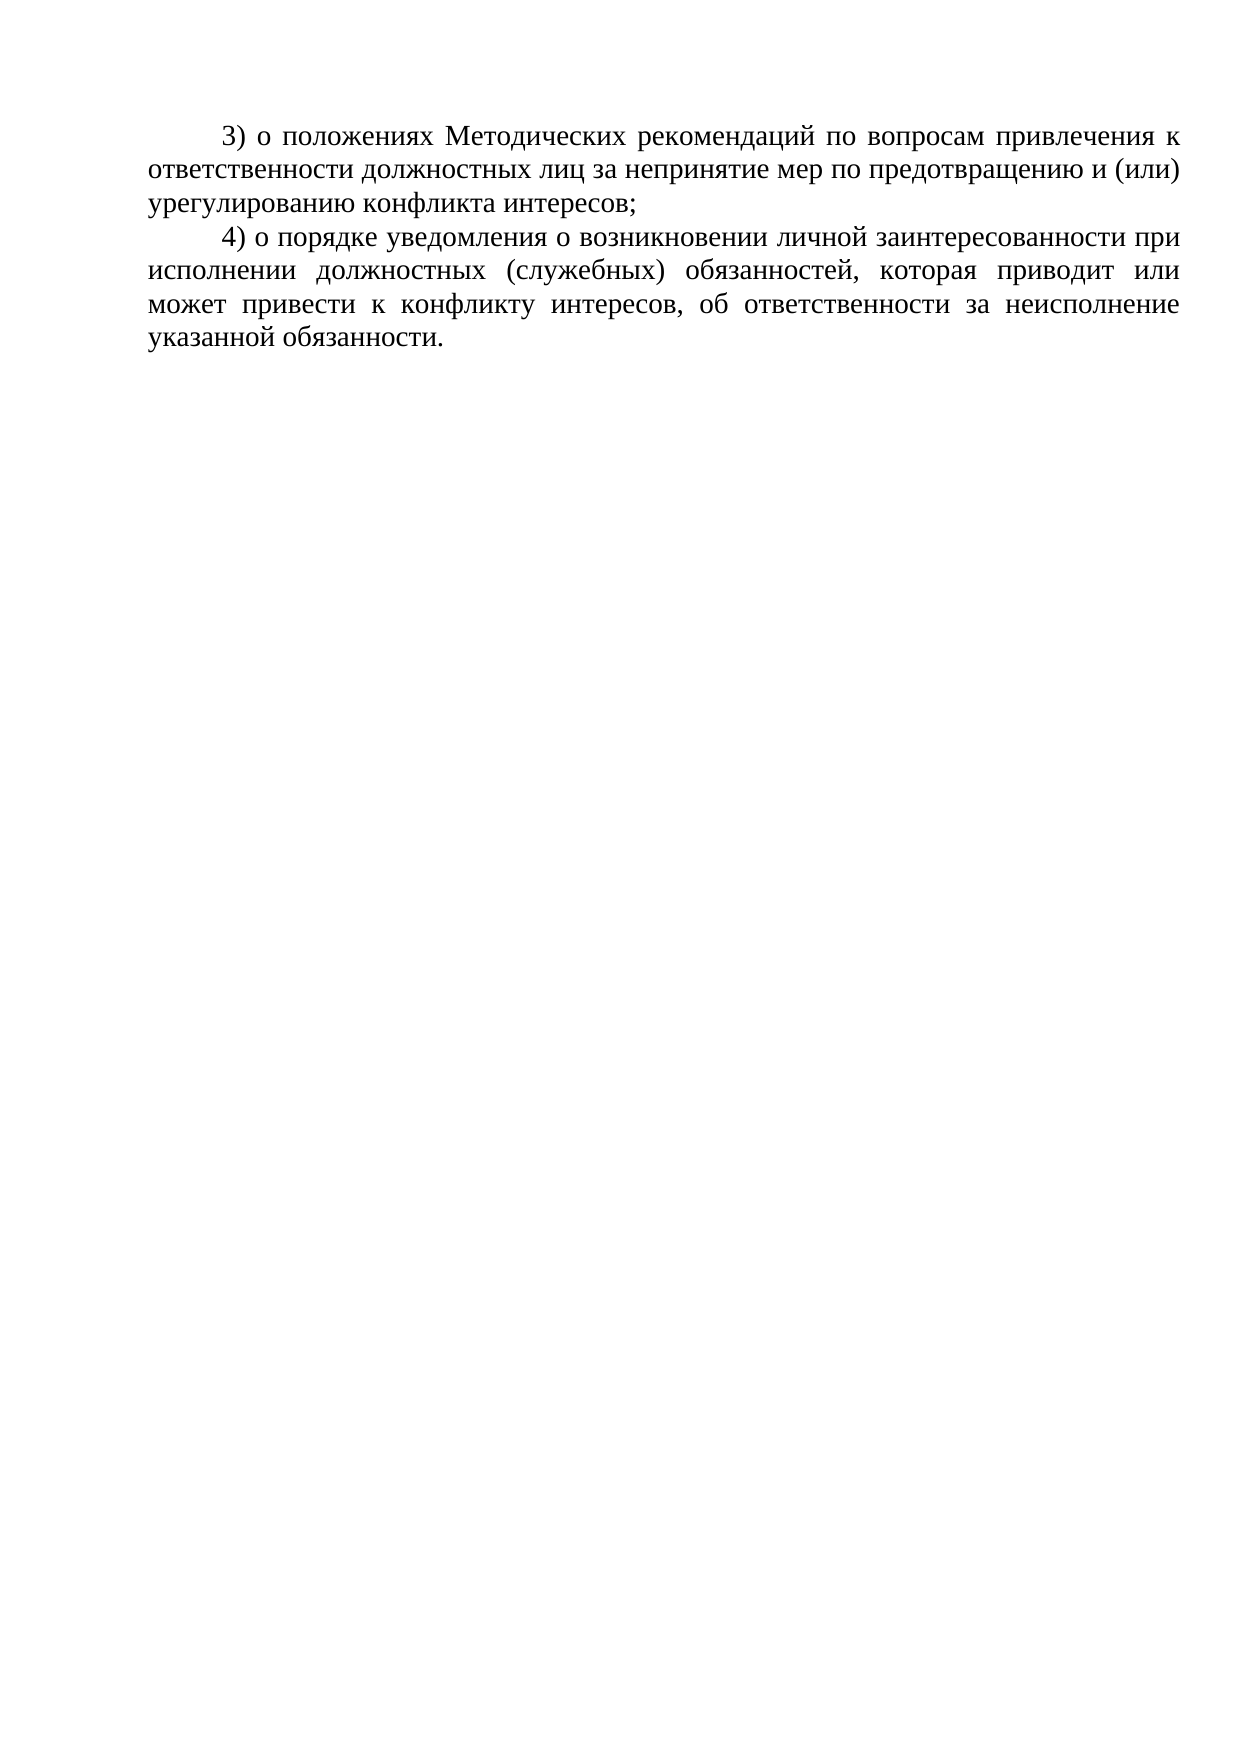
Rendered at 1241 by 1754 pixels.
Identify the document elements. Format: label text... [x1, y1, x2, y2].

text 3) о положениях Методических рекомендаций по вопросам привлечения к ответственности должностных лиц за непринятие мер по предотвращению и (или) урегулированию конфликта интересов; [148, 118, 1181, 219]
text 4) о порядке уведомления о возникновении личной заинтересованности при исполнении должностных (служебных) обязанностей, которая приводит или может привести к конфликту интересов, об ответственности за неисполнение указанной обязанности. [148, 219, 1181, 353]
